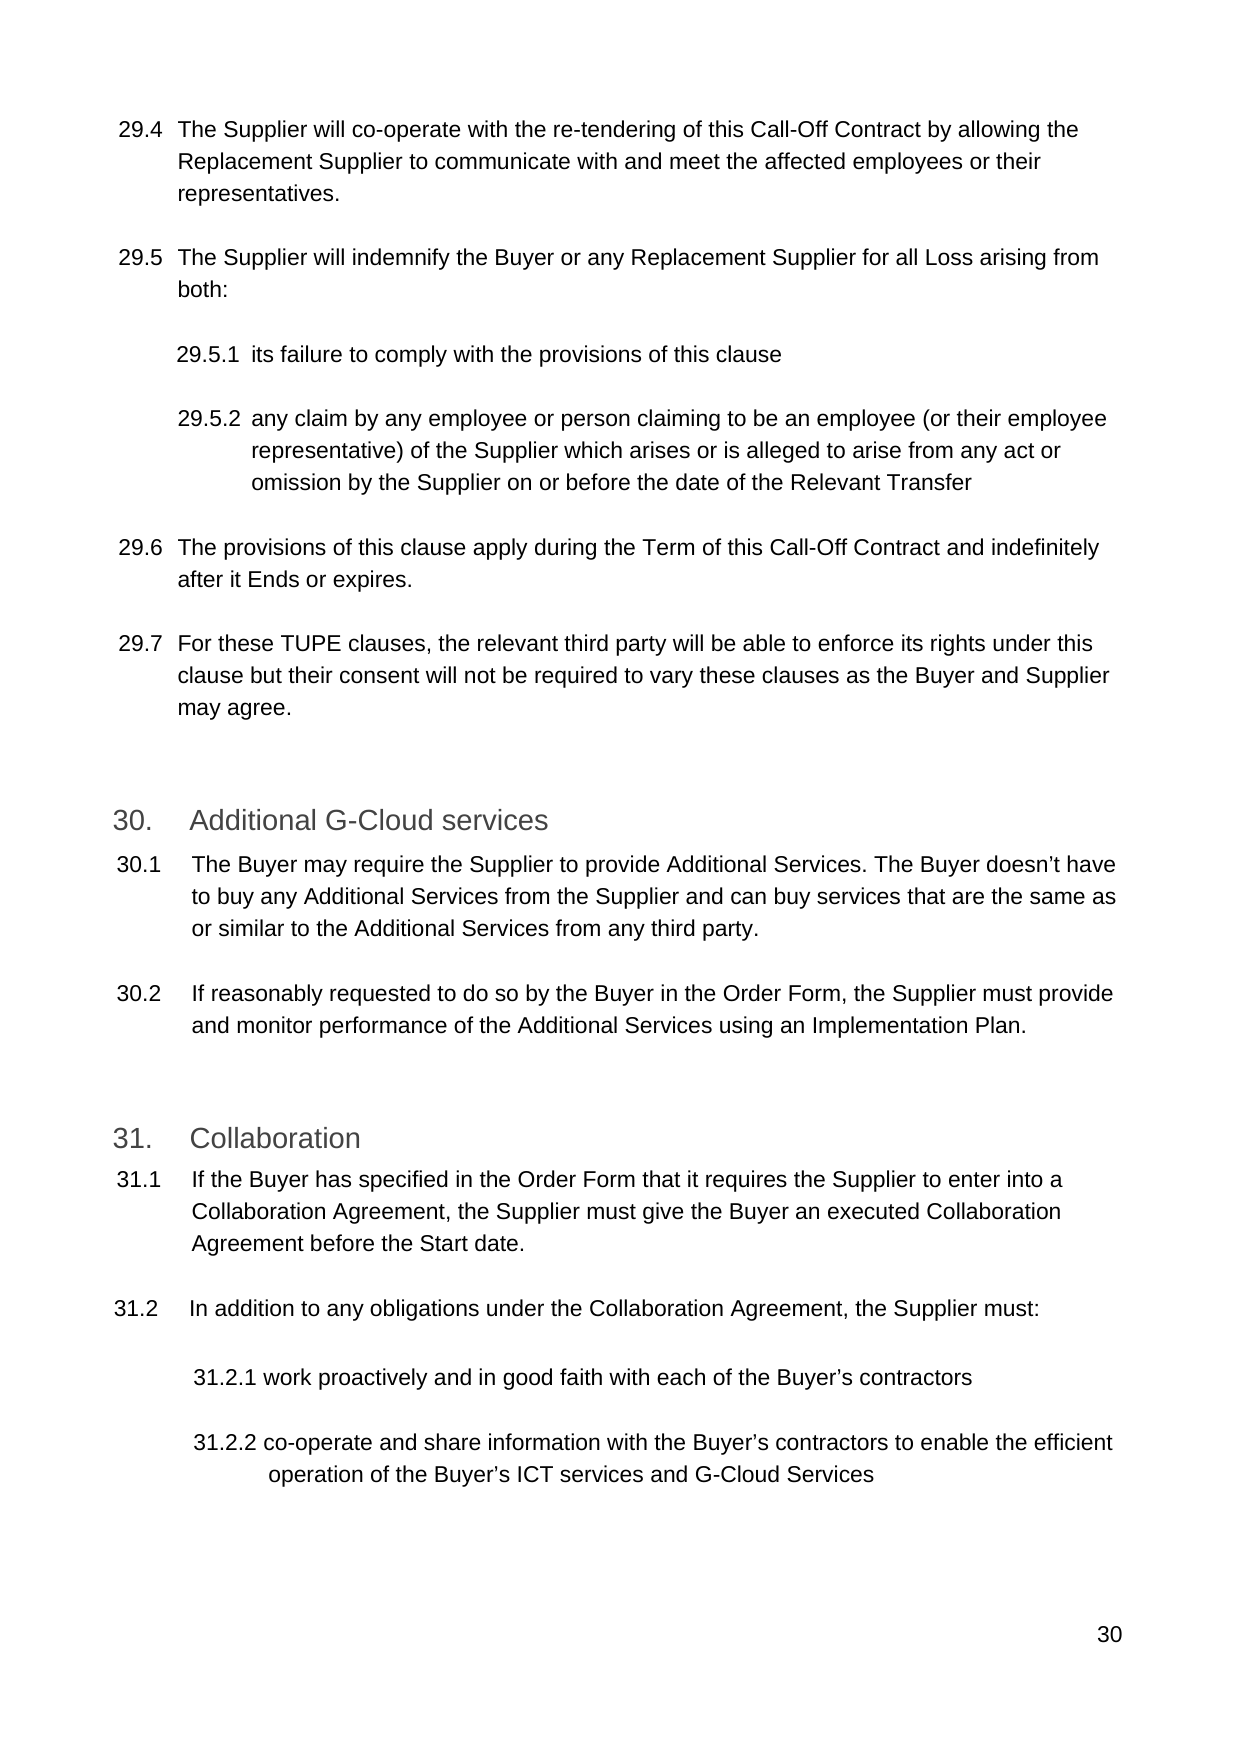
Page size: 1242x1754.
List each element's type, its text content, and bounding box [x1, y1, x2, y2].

text 30.2 If reasonably requested to do so by the Buyer in the Order Form, the Supplier must provide and monitor performance of the Additional Services using an Implementation Plan. [116, 980, 1121, 1038]
text 30.1 The Buyer may require the Supplier to provide Additional Services. The Buyer doesn’t have to buy any Additional Services from the Supplier and can buy services that are the same as or similar to the Additional Services from any third party. [116, 851, 1121, 942]
text 31.2 In addition to any obligations under the Collaboration Agreement, the Supplier must: [0, 1295, 1122, 1321]
list For these TUPE clauses, the relevant third party will be able to enforce its rights under this clause but their consent will not be required to vary these clauses as the Buyer and Supplier may agree. [118, 630, 1121, 720]
list any claim by any employee or person claiming to be an employee (or their employee representative) of the Supplier which arises or is alleged to arise from any act or omission by the Supplier on or before the date of the Relevant Transfer [177, 405, 1121, 495]
list The Supplier will co-operate with the re-tendering of this Call-Off Contract by allowing the Replacement Supplier to communicate with and meet the affected employees or their representatives. [118, 116, 1121, 206]
text 31.2.2 co-operate and share information with the Buyer’s contractors to enable the efficient operation of the Buyer’s ICT services and G-Cloud Services [193, 1428, 1121, 1487]
text 31.2.1 work proactively and in good faith with each of the Buyer’s contractors [161, 1364, 1121, 1390]
subtitle 30. Additional G-Cloud services [0, 803, 1122, 837]
list its failure to comply with the provisions of this clause [176, 341, 1121, 367]
list The provisions of this clause apply during the Term of this Call-Off Contract and indefinitely after it Ends or expires. [118, 533, 1121, 592]
text 31.1 If the Buyer has specified in the Order Form that it requires the Supplier to enter into a Collaboration Agreement, the Supplier must give the Buyer an executed Collaboration Agreement before the Start date. [116, 1166, 1121, 1257]
list The Supplier will indemnify the Buyer or any Replacement Supplier for all Loss arising from both: [118, 244, 1121, 302]
subtitle 31. Collaboration [0, 1121, 1122, 1155]
